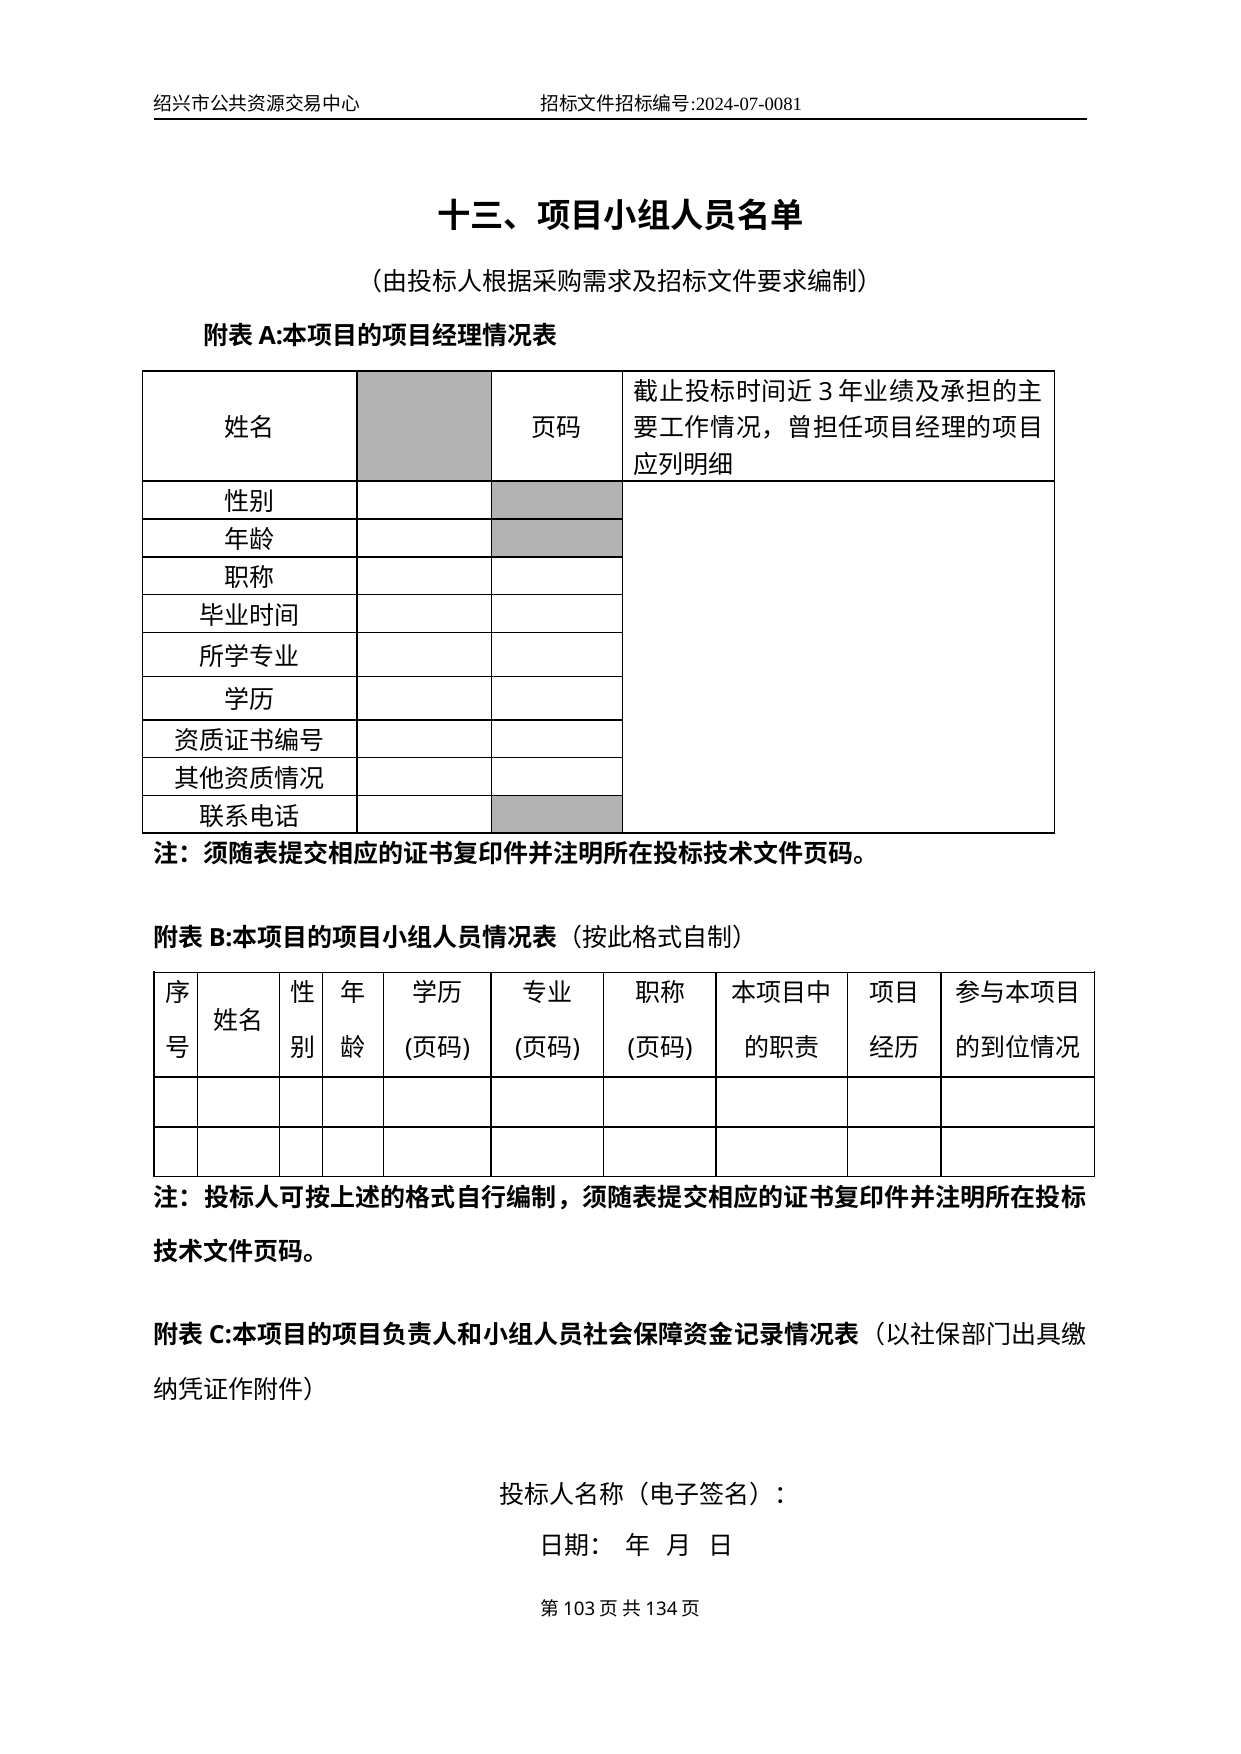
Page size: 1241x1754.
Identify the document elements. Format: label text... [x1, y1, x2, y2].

table_header 本项目中的职责 [717, 973, 847, 1076]
text （由投标人根据采购需求及招标文件要求编制） [153, 261, 1087, 297]
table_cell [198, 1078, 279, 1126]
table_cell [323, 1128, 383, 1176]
table_header 职称 (页码) [604, 973, 715, 1076]
table_cell 学历 [143, 677, 356, 719]
table_cell [358, 520, 491, 556]
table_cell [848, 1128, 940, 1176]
table_header 项目经历 [848, 973, 940, 1076]
table_header 性别 [280, 973, 322, 1076]
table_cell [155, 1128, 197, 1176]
table_header 姓名 [198, 973, 279, 1076]
table_cell [358, 758, 491, 794]
table_cell 职称 [143, 558, 356, 594]
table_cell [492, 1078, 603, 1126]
text 日期： 年 月 日 [153, 1525, 1087, 1562]
table_cell [492, 482, 622, 518]
table_cell [492, 677, 622, 719]
table_cell [358, 677, 491, 719]
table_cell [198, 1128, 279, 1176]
table_header 参与本项目的到位情况 [942, 973, 1094, 1076]
table_cell 年龄 [143, 520, 356, 556]
table_cell [358, 558, 491, 594]
table_cell 毕业时间 [143, 595, 356, 632]
text 附表B:本项目的项目小组人员情况表（按此格式自制） [153, 917, 1087, 953]
table_cell [492, 796, 622, 832]
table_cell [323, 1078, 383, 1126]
table_header 年龄 [323, 973, 383, 1076]
text 附表C:本项目的项目负责人和小组人员社会保障资金记录情况表（以社保部门出具缴纳凭证作附件） [153, 1315, 1087, 1406]
table_cell [492, 520, 622, 556]
table_cell [155, 1078, 197, 1126]
table_cell [358, 482, 491, 518]
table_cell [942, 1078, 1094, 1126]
table_cell [358, 633, 491, 676]
table_cell 其他资质情况 [143, 758, 356, 794]
text 附表A:本项目的项目经理情况表 [153, 316, 1087, 352]
text 注：须随表提交相应的证书复印件并注明所在投标技术文件页码。 [153, 834, 1087, 870]
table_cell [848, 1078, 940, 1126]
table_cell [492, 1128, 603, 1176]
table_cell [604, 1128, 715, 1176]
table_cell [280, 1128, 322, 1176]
table_cell [358, 796, 491, 832]
table_cell [492, 558, 622, 594]
text 投标人名称（电子签名）： [153, 1475, 1087, 1511]
table_cell 性别 [143, 482, 356, 518]
table_header [358, 372, 491, 480]
table_header 截止投标时间近3年业绩及承担的主要工作情况，曾担任项目经理的项目应列明细 [623, 372, 1054, 480]
table_header 专业 (页码) [492, 973, 603, 1076]
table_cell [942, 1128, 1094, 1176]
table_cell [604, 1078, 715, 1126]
table_header 序号 [155, 973, 197, 1076]
table_header 页码 [492, 372, 622, 480]
table_cell [623, 482, 1054, 832]
text 十三、项目小组人员名单 [153, 189, 1087, 237]
table_cell [492, 595, 622, 632]
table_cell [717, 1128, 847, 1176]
table_cell [492, 721, 622, 757]
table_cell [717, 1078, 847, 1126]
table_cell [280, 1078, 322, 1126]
table_cell 联系电话 [143, 796, 356, 832]
table_cell [358, 721, 491, 757]
table_header 姓名 [143, 372, 356, 480]
table_cell 所学专业 [143, 633, 356, 676]
text 注：投标人可按上述的格式自行编制，须随表提交相应的证书复印件并注明所在投标技术文件页码。 [153, 1177, 1087, 1268]
table_cell [492, 633, 622, 676]
table_cell 资质证书编号 [143, 721, 356, 757]
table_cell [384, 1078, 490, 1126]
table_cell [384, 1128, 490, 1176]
table_header 学历 (页码) [384, 973, 490, 1076]
table_cell [492, 758, 622, 794]
table_cell [358, 595, 491, 632]
